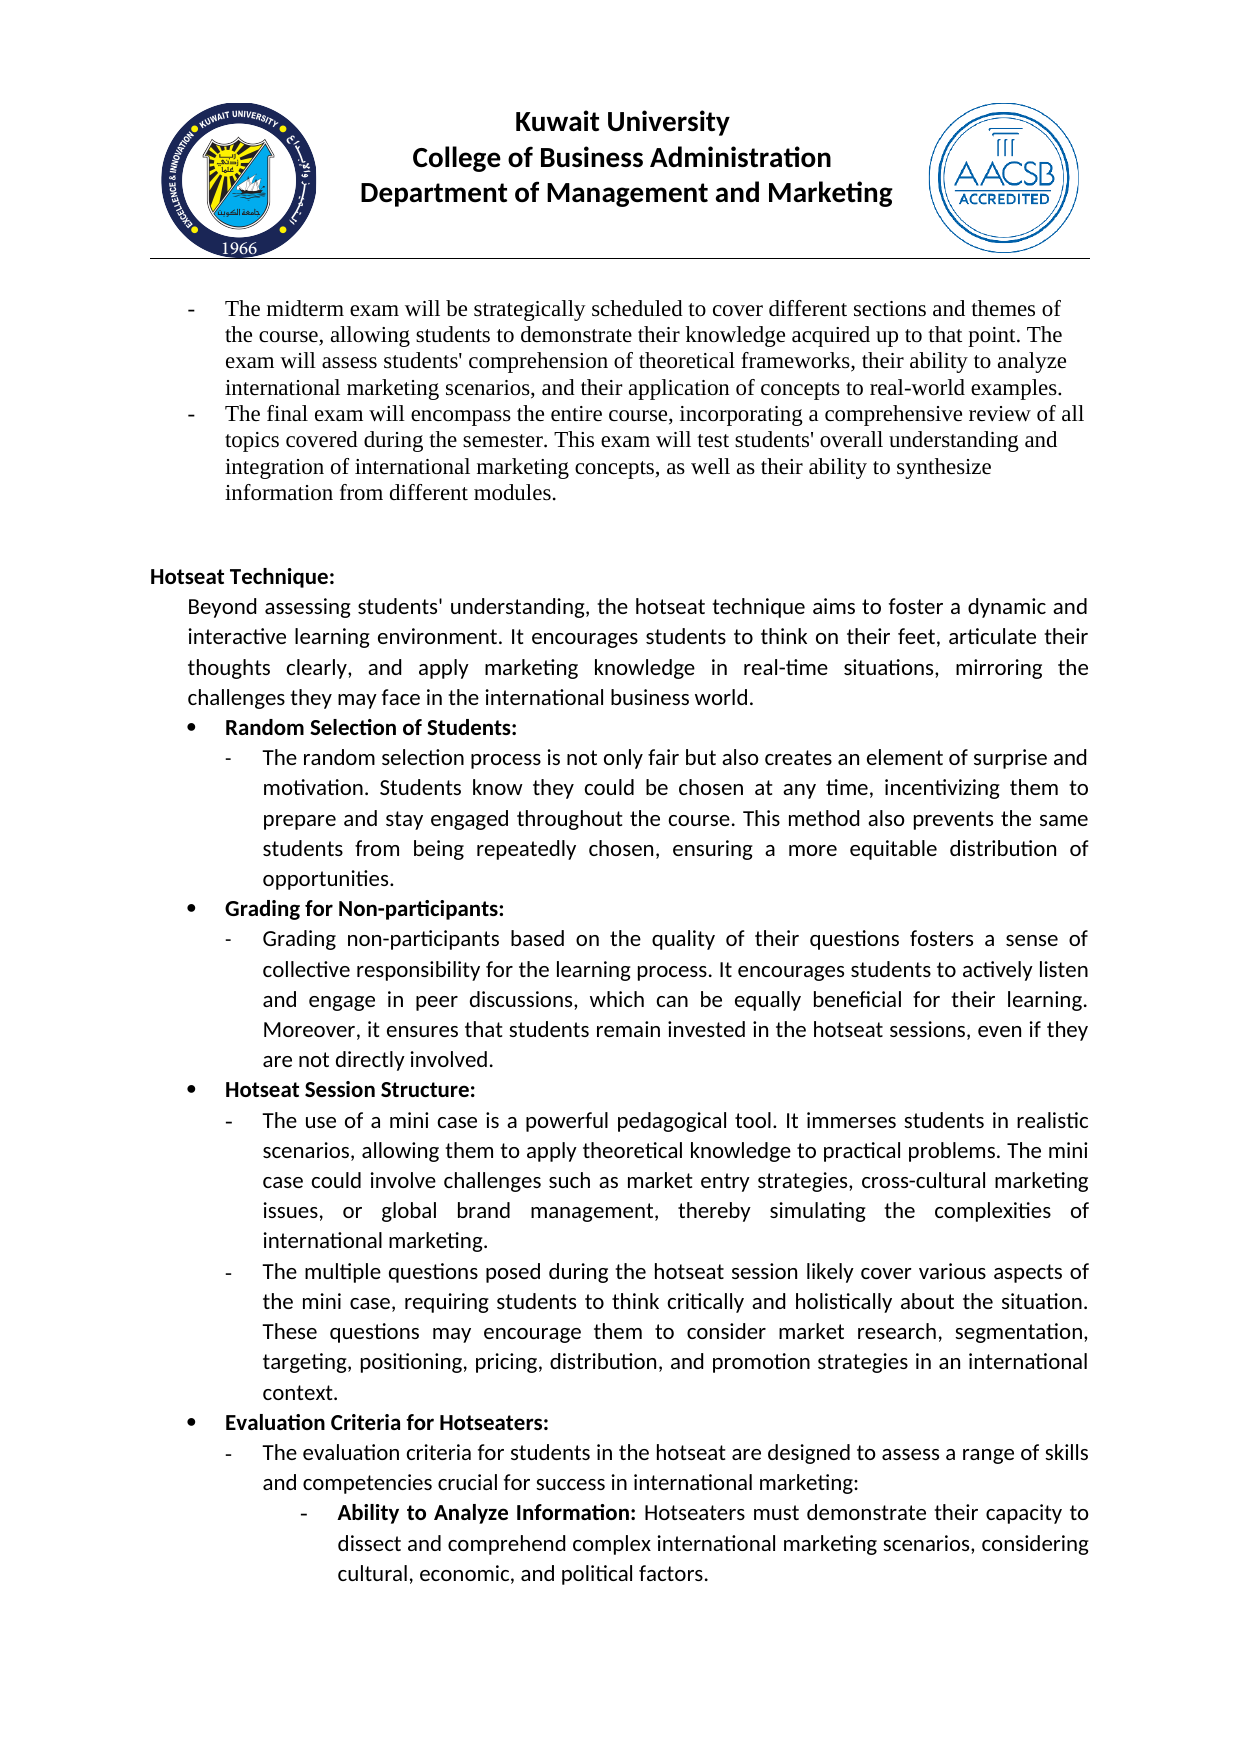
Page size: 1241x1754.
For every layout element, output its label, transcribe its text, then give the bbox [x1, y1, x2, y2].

picture [161, 103, 317, 258]
list The random selection process is not only fair but also creates an element of surprise and motivation. Students know they could be chosen at any time, incentivizing them to prepare and stay engaged throughout the course. This method also prevents the same students from being repeatedly chosen, ensuring a more equitable distribution of opportunities. [225, 743, 1090, 892]
list The multiple questions posed during the hotseat session likely cover various aspects of the mini case, requiring students to think critically and holistically about the situation. These questions may encourage them to consider market research, segmentation, targeting, positioning, pricing, distribution, and promotion strategies in an international context. [225, 1257, 1090, 1406]
list Grading for Non-participants: [187, 894, 1090, 922]
list The evaluation criteria for students in the hotseat are designed to assess a range of skills and competencies crucial for success in international marketing: [225, 1438, 1090, 1496]
text Beyond assessing students' understanding, the hotseat technique aims to foster a dynamic and interactive learning environment. It encourages students to think on their feet, articulate their thoughts clearly, and apply marketing knowledge in real-time situations, mirroring the challenges they may face in the international business world. [187, 592, 1090, 711]
list The final exam will encompass the entire course, incorporating a comprehensive review of all topics covered during the semester. This exam will test students' overall understanding and integration of international marketing concepts, as well as their ability to synthesize information from different modules. [187, 400, 1090, 506]
list The use of a mini case is a powerful pedagogical tool. It immerses students in realistic scenarios, allowing them to apply theoretical knowledge to practical problems. The mini case could involve challenges such as market entry strategies, cross-cultural marketing issues, or global brand management, thereby simulating the complexities of international marketing. [225, 1106, 1090, 1255]
list Hotseat Session Structure: [187, 1076, 1090, 1104]
list Evaluation Criteria for Hotseaters: [187, 1408, 1090, 1436]
list Grading non-participants based on the quality of their questions fosters a sense of collective responsibility for the learning process. It encourages students to actively listen and engage in peer discussions, which can be equally beneficial for their learning. Moreover, it ensures that students remain invested in the hotseat sessions, even if they are not directly involved. [225, 924, 1090, 1073]
picture [928, 103, 1079, 253]
text Hotseat Technique: [150, 562, 1090, 590]
list The midterm exam will be strategically scheduled to cover different sections and themes of the course, allowing students to demonstrate their knowledge acquired up to that point. The exam will assess students' comprehension of theoretical frameworks, their ability to analyze international marketing scenarios, and their application of concepts to real-world examples. [187, 295, 1090, 400]
list Ability to Analyze Information: Hotseaters must demonstrate their capacity to dissect and comprehend complex international marketing scenarios, considering cultural, economic, and political factors. [300, 1498, 1090, 1587]
list Random Selection of Students: [187, 713, 1090, 741]
